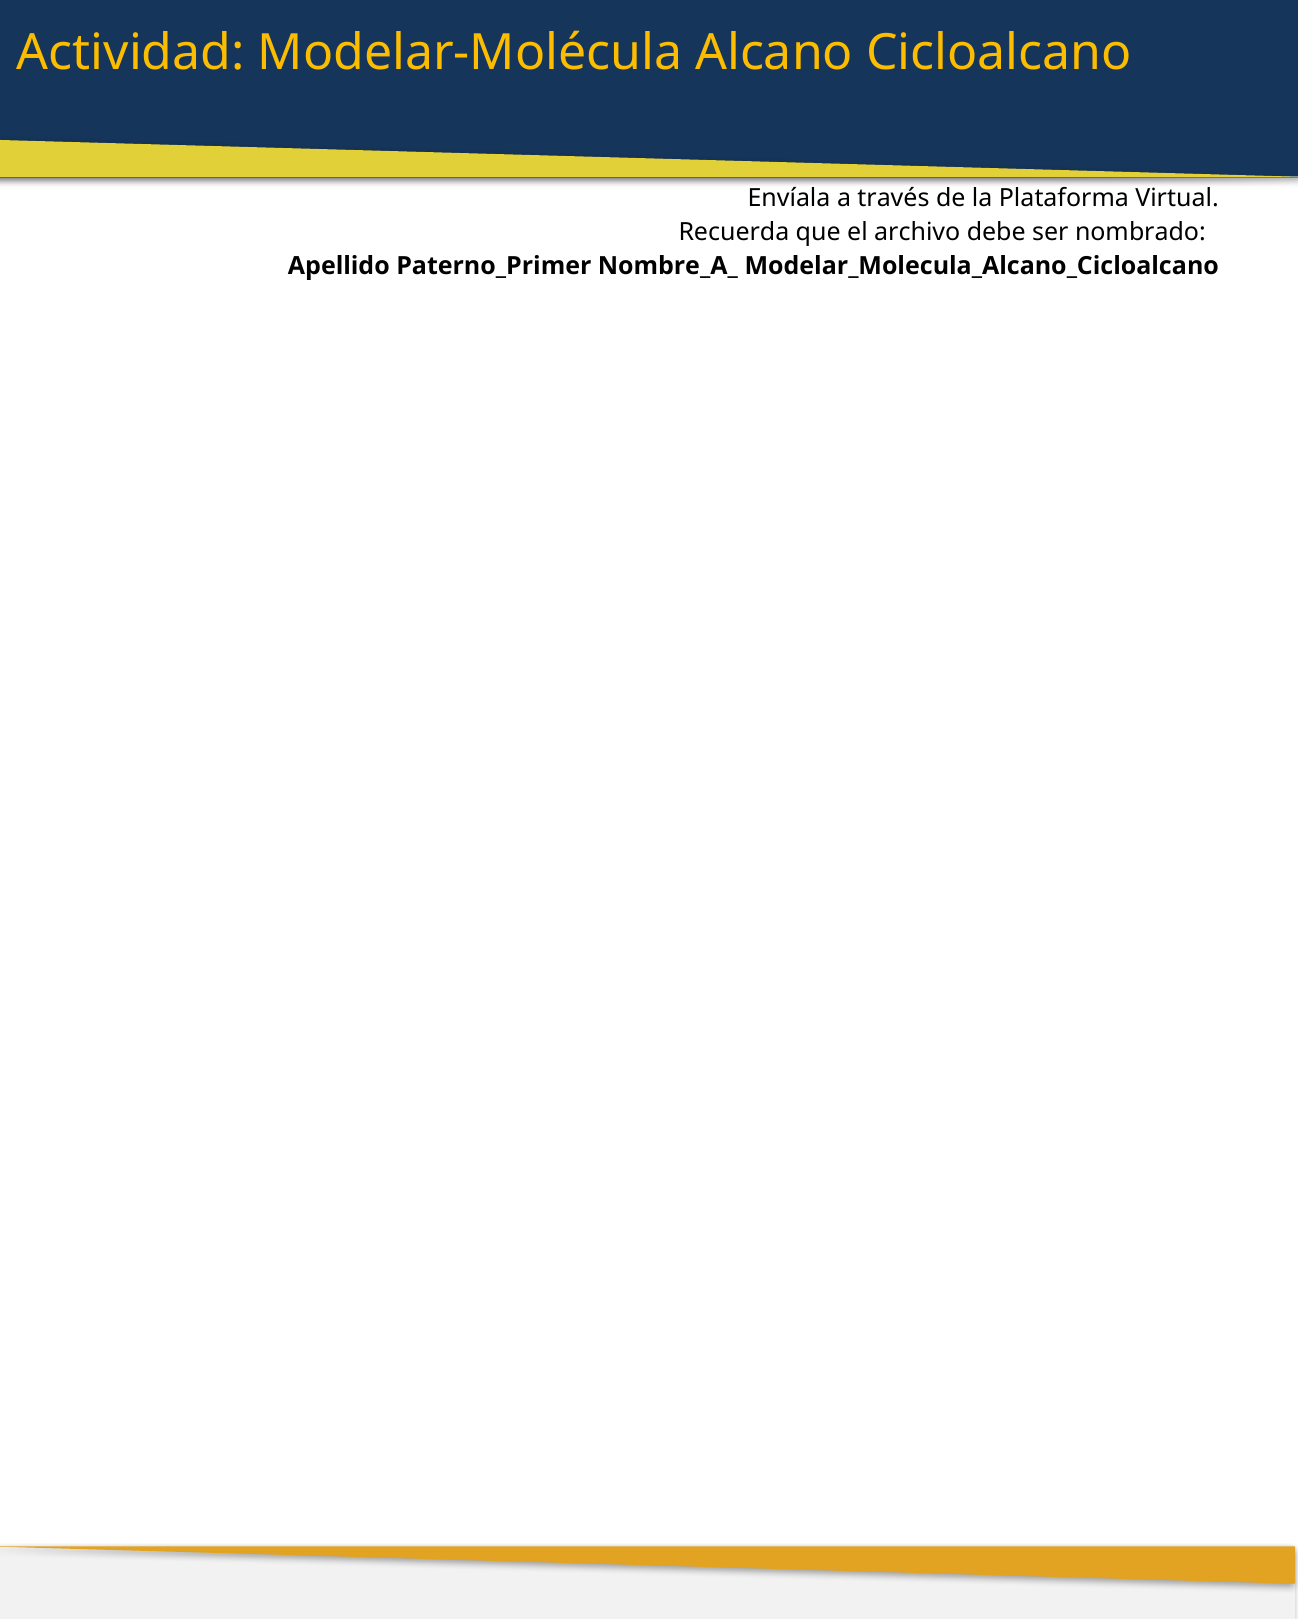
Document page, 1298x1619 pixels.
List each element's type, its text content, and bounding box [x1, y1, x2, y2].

list Envíala a través de la Plataforma Virtual. [208, 177, 1219, 213]
list Apellido Paterno_Primer Nombre_A_ Modelar_Molecula_Alcano_Cicloalcano [208, 247, 1219, 281]
list Recuerda que el archivo debe ser nombrado: [208, 213, 1219, 247]
